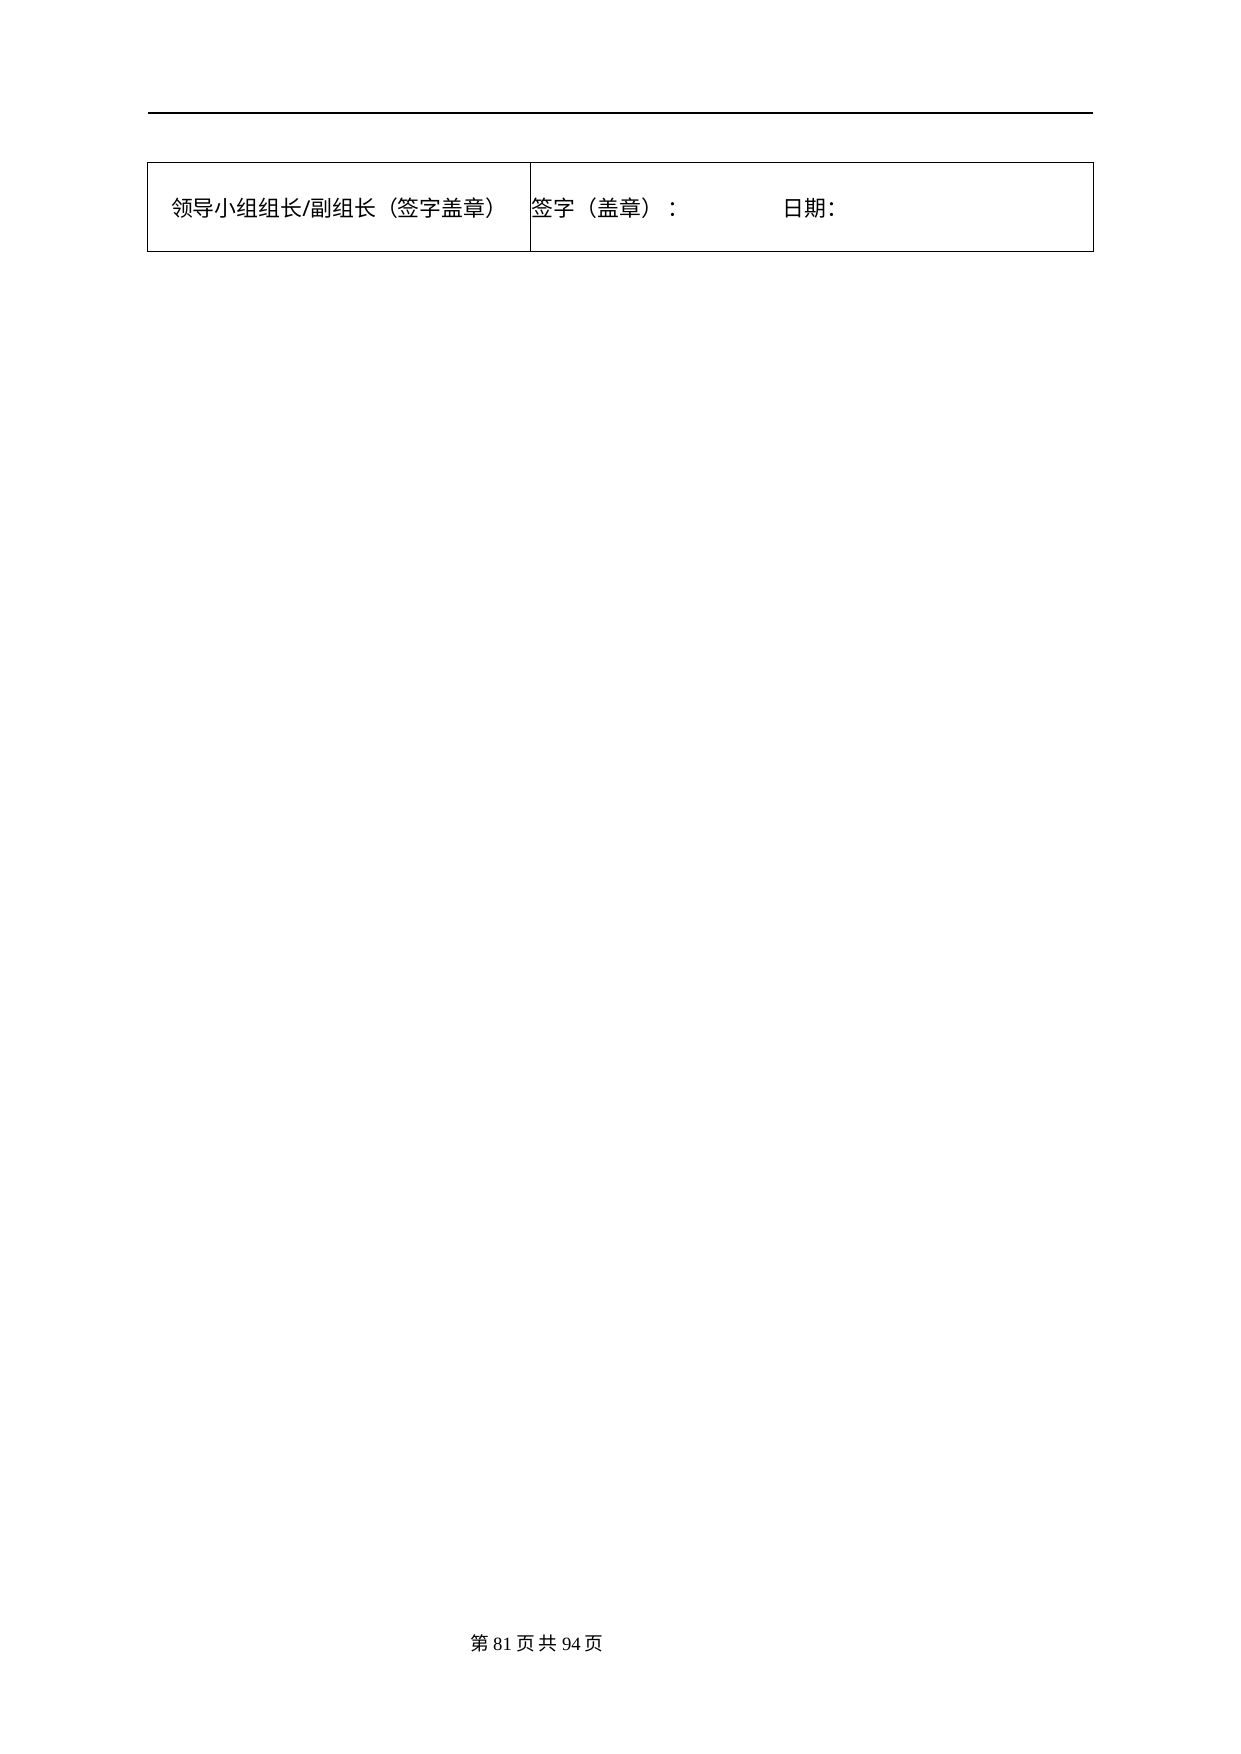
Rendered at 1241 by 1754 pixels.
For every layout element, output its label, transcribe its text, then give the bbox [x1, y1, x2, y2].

table_cell 签字（盖章） ： 日期： [531, 163, 1093, 251]
table_cell 领导小组组长/副组长（签字盖章） [148, 163, 530, 251]
